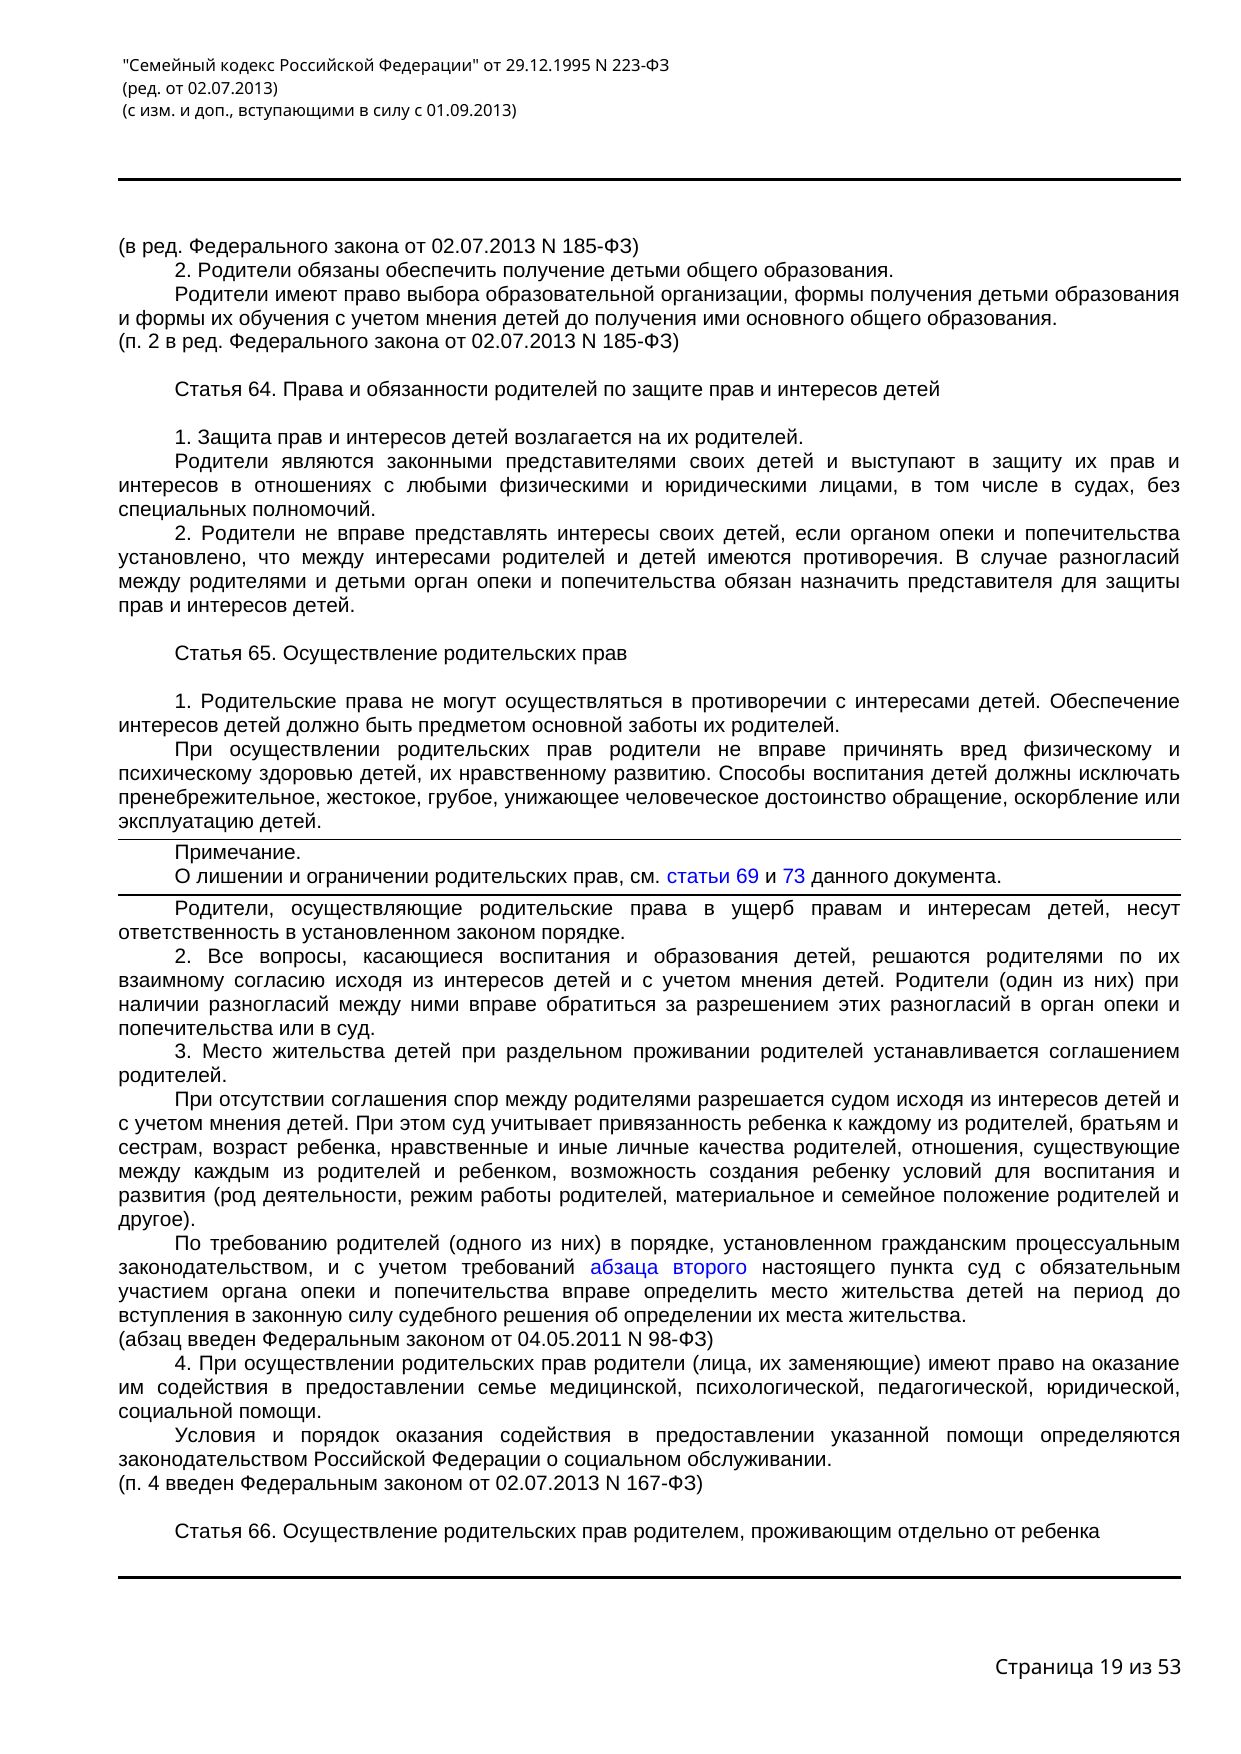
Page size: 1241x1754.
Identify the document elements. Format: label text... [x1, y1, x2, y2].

text (в ред. Федерального закона от 02.07.2013 N 185-ФЗ) [118, 233, 1181, 257]
text Родители имеют право выбора образовательной организации, формы получения детьми образования и формы их обучения с учетом мнения детей до получения ими основного общего образования. [118, 281, 1181, 329]
text Родители являются законными представителями своих детей и выступают в защиту их прав и интересов в отношениях с любыми физическими и юридическими лицами, в том числе в судах, без специальных полномочий. [118, 449, 1181, 521]
text 3. Место жительства детей при раздельном проживании родителей устанавливается соглашением родителей. [118, 1039, 1181, 1087]
text Родители, осуществляющие родительские права в ущерб правам и интересам детей, несут ответственность в установленном законом порядке. [118, 896, 1181, 943]
text Статья 66. Осуществление родительских прав родителем, проживающим отдельно от ребенка [118, 1518, 1181, 1542]
text 2. Родители обязаны обеспечить получение детьми общего образования. [118, 257, 1181, 281]
text 1. Защита прав и интересов детей возлагается на их родителей. [118, 425, 1181, 449]
text Условия и порядок оказания содействия в предоставлении указанной помощи определяются законодательством Российской Федерации о социальном обслуживании. [118, 1423, 1181, 1471]
text (п. 2 в ред. Федерального закона от 02.07.2013 N 185-ФЗ) [118, 329, 1181, 353]
text Статья 64. Права и обязанности родителей по защите прав и интересов детей [118, 377, 1181, 401]
text О лишении и ограничении родительских прав, см. статьи 69 и 73 данного документа. [118, 864, 1181, 888]
text 1. Родительские права не могут осуществляться в противоречии с интересами детей. Обеспечение интересов детей должно быть предметом основной заботы их родителей. [118, 689, 1181, 737]
text Статья 65. Осуществление родительских прав [118, 641, 1181, 665]
text При осуществлении родительских прав родители не вправе причинять вред физическому и психическому здоровью детей, их нравственному развитию. Способы воспитания детей должны исключать пренебрежительное, жестокое, грубое, унижающее человеческое достоинство обращение, оскорбление или эксплуатацию детей. [118, 737, 1181, 832]
text 4. При осуществлении родительских прав родители (лица, их заменяющие) имеют право на оказание им содействия в предоставлении семье медицинской, психологической, педагогической, юридической, социальной помощи. [118, 1351, 1181, 1423]
text (п. 4 введен Федеральным законом от 02.07.2013 N 167-ФЗ) [118, 1471, 1181, 1494]
text По требованию родителей (одного из них) в порядке, установленном гражданским процессуальным законодательством, и с учетом требований абзаца второго настоящего пункта суд с обязательным участием органа опеки и попечительства вправе определить место жительства детей на период до вступления в законную силу судебного решения об определении их места жительства. [118, 1231, 1181, 1327]
text 2. Родители не вправе представлять интересы своих детей, если органом опеки и попечительства установлено, что между интересами родителей и детей имеются противоречия. В случае разногласий между родителями и детьми орган опеки и попечительства обязан назначить представителя для защиты прав и интересов детей. [118, 521, 1181, 617]
text (абзац введен Федеральным законом от 04.05.2011 N 98-ФЗ) [118, 1327, 1181, 1351]
text Примечание. [118, 840, 1181, 864]
text 2. Все вопросы, касающиеся воспитания и образования детей, решаются родителями по их взаимному согласию исходя из интересов детей и с учетом мнения детей. Родители (один из них) при наличии разногласий между ними вправе обратиться за разрешением этих разногласий в орган опеки и попечительства или в суд. [118, 943, 1181, 1039]
text При отсутствии соглашения спор между родителями разрешается судом исходя из интересов детей и с учетом мнения детей. При этом суд учитывает привязанность ребенка к каждому из родителей, братьям и сестрам, возраст ребенка, нравственные и иные личные качества родителей, отношения, существующие между каждым из родителей и ребенком, возможность создания ребенку условий для воспитания и развития (род деятельности, режим работы родителей, материальное и семейное положение родителей и другое). [118, 1087, 1181, 1231]
